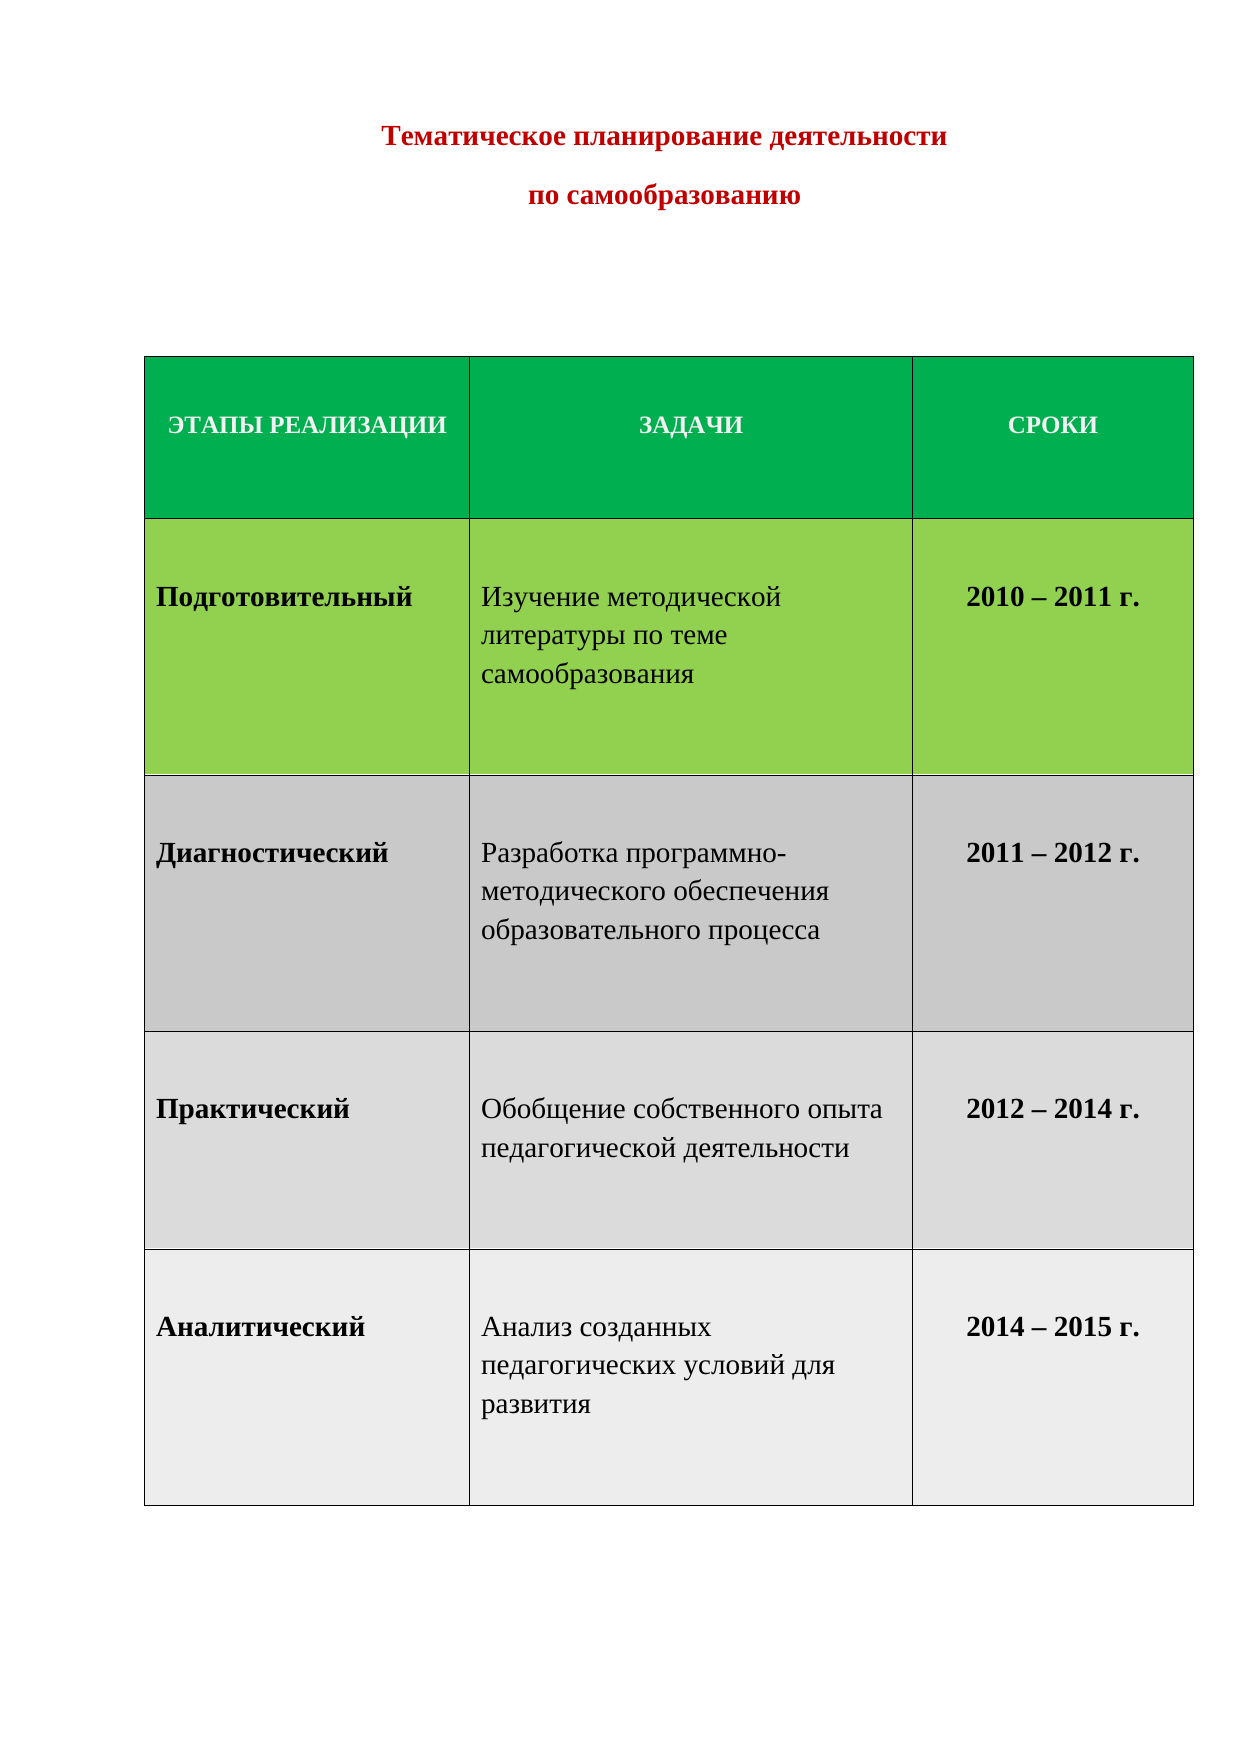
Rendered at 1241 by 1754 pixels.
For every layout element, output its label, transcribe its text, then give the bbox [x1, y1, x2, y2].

table_cell Диагностический [145, 776, 469, 1031]
table_cell Подготовительный [145, 519, 469, 774]
table_cell Практический [145, 1032, 469, 1248]
table_cell 2010 – 2011 г. [913, 519, 1193, 774]
table_cell 2012 – 2014 г. [913, 1032, 1193, 1248]
table_cell 2014 – 2015 г. [913, 1250, 1193, 1505]
table_cell Разработка программно-методического обеспечения образовательного процесса [470, 776, 912, 1031]
table_header ЗАДАЧИ [470, 357, 912, 518]
table_cell Обобщение собственного опыта педагогической деятельности [470, 1032, 912, 1248]
table_header ЭТАПЫ РЕАЛИЗАЦИИ [145, 357, 469, 518]
text Тематическое планирование деятельности [177, 118, 1152, 152]
table_cell 2011 – 2012 г. [913, 776, 1193, 1031]
table_cell Изучение методической литературы по теме самообразования [470, 519, 912, 774]
table_header СРОКИ [913, 357, 1193, 518]
table_cell Анализ созданных педагогических условий для развития [470, 1250, 912, 1505]
text по самообразованию [177, 177, 1152, 211]
table_cell Аналитический [145, 1250, 469, 1505]
